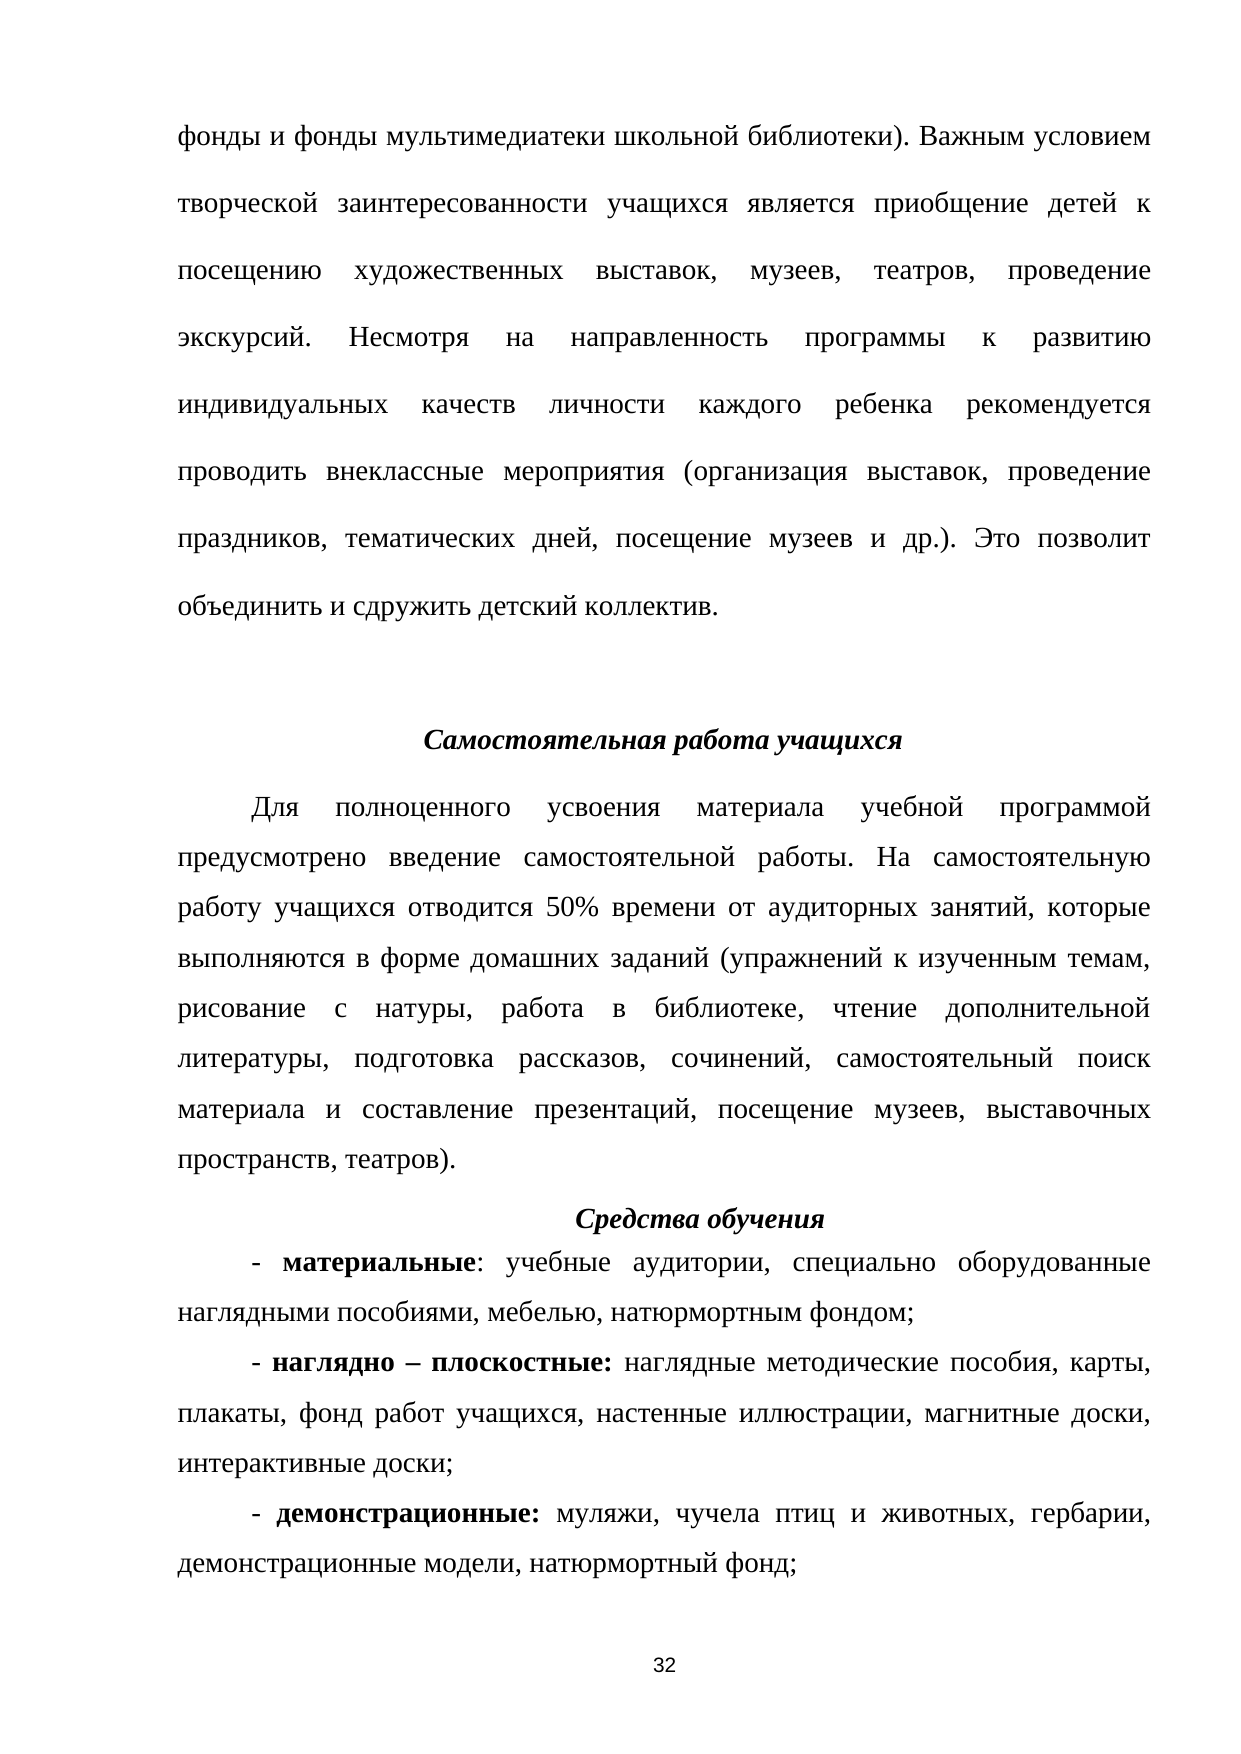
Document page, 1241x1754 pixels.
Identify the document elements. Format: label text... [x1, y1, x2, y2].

text - наглядно – плоскостные: наглядные методические пособия, карты, плакаты, фонд работ учащихся, настенные иллюстрации, магнитные доски, интерактивные доски; [177, 1344, 1152, 1478]
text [177, 118, 1152, 621]
text - материальные: учебные аудитории, специально оборудованные наглядными пособиями, мебелью, натюрмортным фондом; [177, 1244, 1152, 1328]
text Для полноценного усвоения материала учебной программой предусмотрено введение самостоятельной работы. На самостоятельную работу учащихся отводится 50% времени от аудиторных занятий, которые выполняются в форме домашних заданий (упражнений к изученным темам, рисование с натуры, работа в библиотеке, чтение дополнительной литературы, подготовка рассказов, сочинений, самостоятельный поиск материала и составление презентаций, посещение музеев, выставочных пространств, театров). [177, 789, 1152, 1175]
text - демонстрационные: муляжи, чучела птиц и животных, гербарии, демонстрационные модели, натюрмортный фонд; [177, 1495, 1152, 1579]
text Самостоятельная работа учащихся [177, 722, 1152, 755]
text Средства обучения [177, 1201, 1152, 1234]
